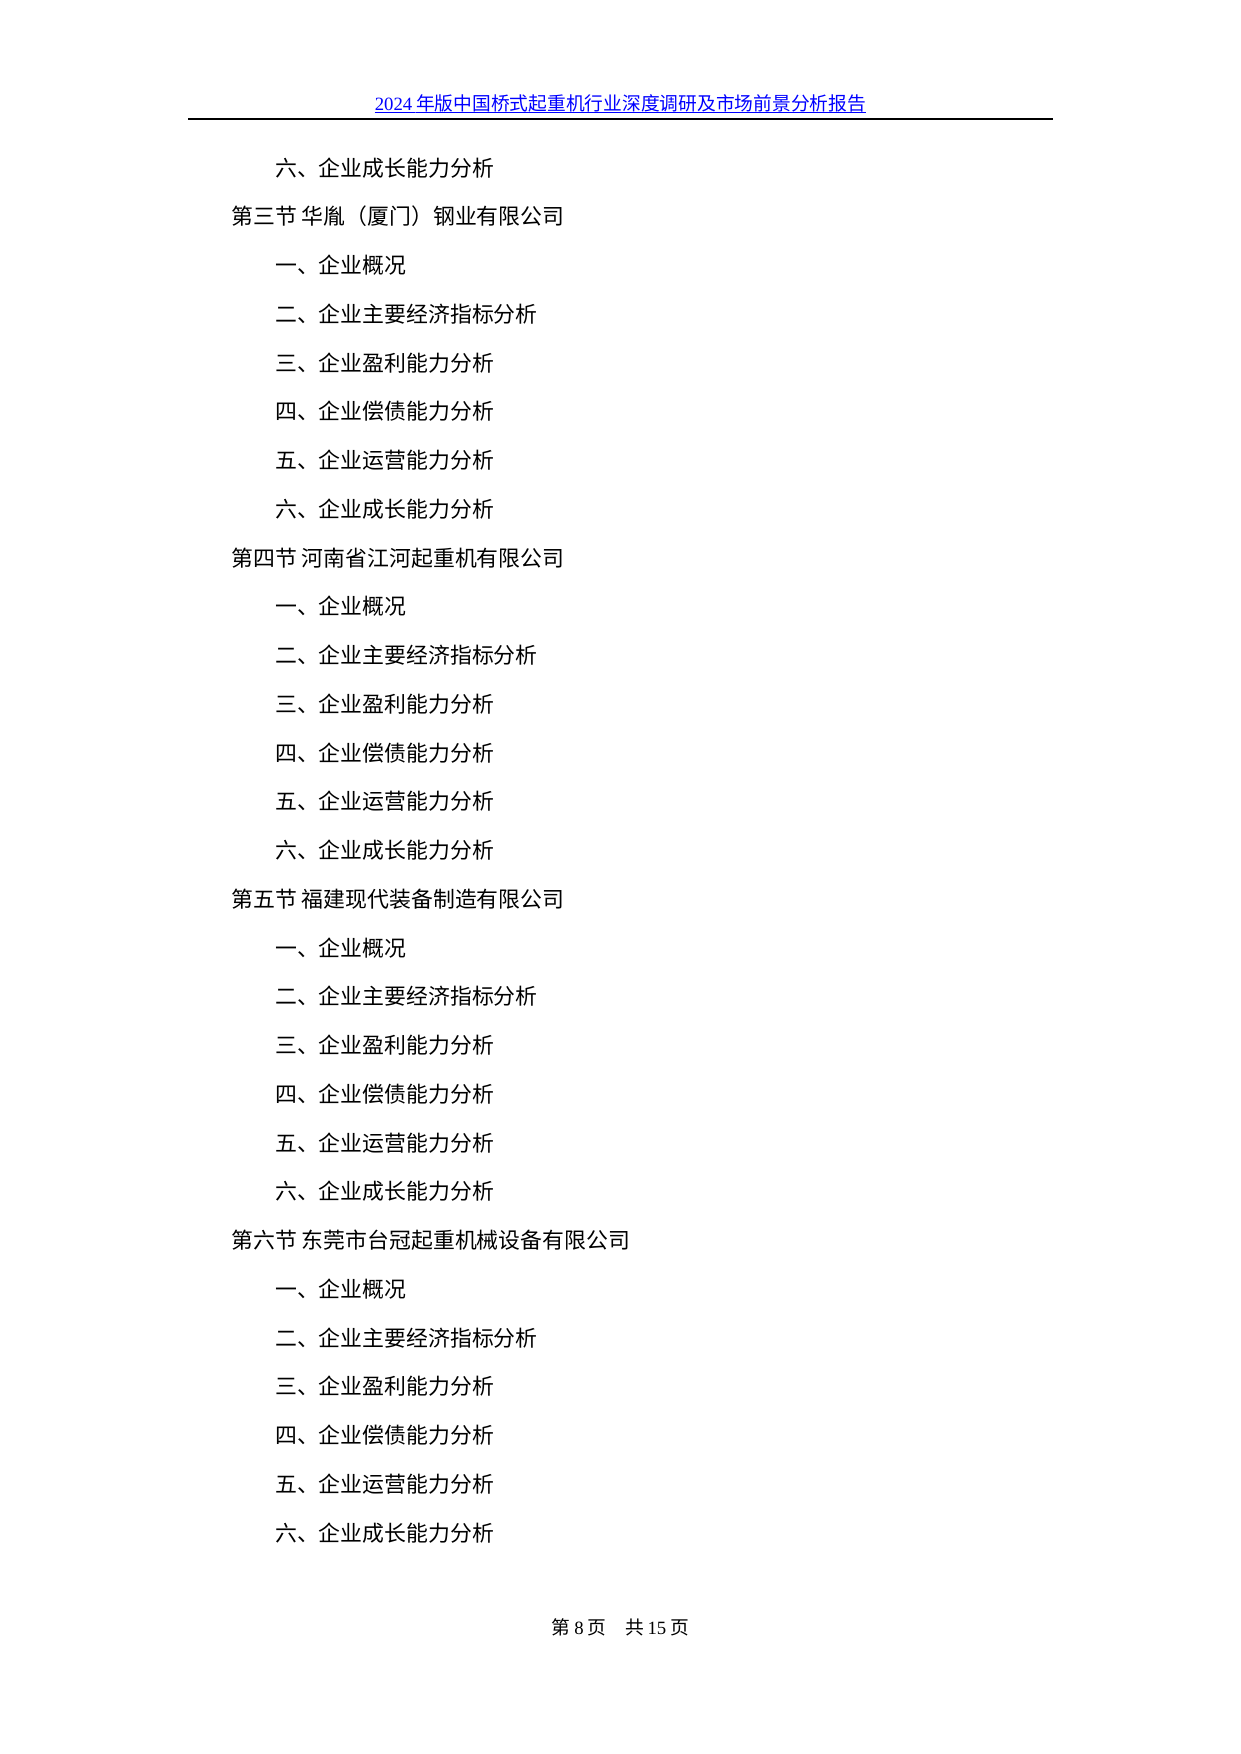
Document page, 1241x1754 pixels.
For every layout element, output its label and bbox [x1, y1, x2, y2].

text [187, 150, 1053, 1548]
